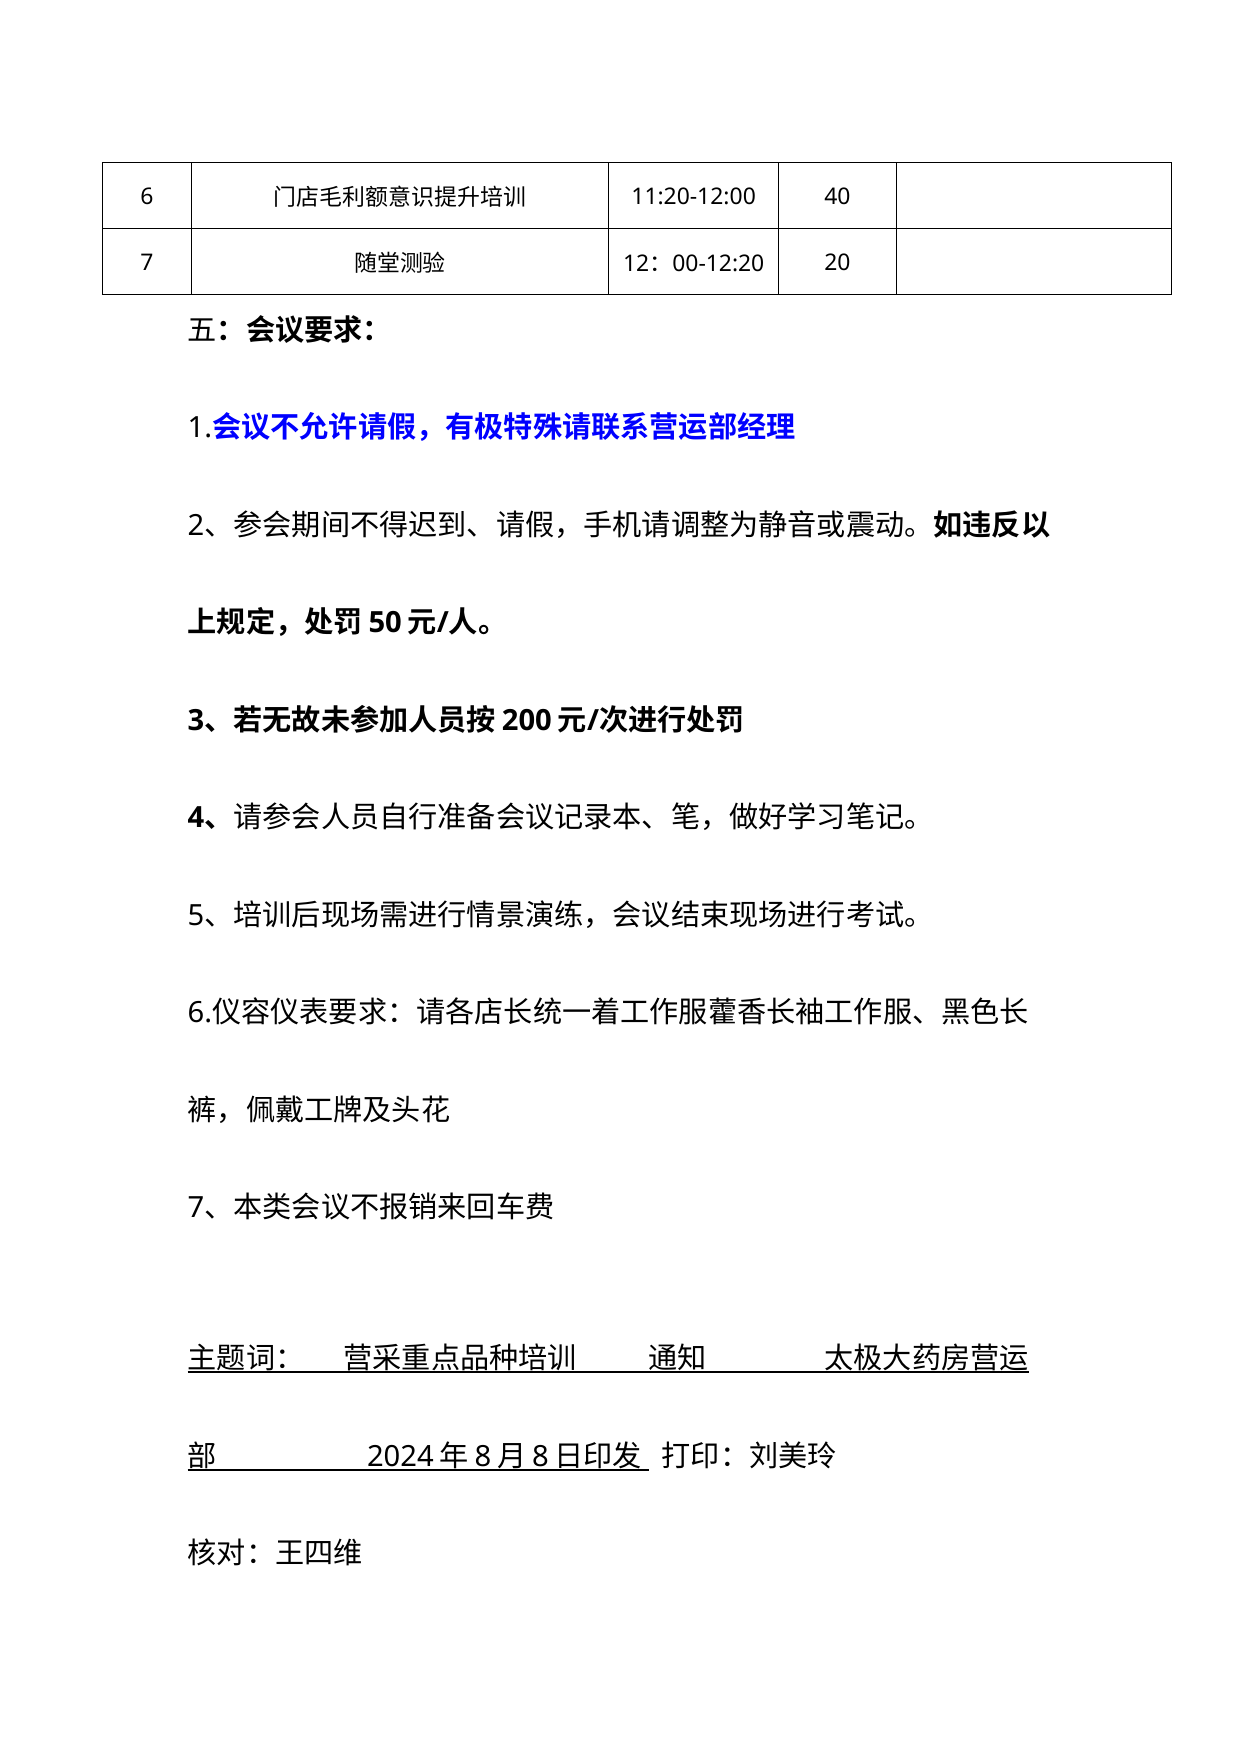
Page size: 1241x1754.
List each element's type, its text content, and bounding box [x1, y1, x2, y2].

table_cell 随堂测验 [192, 229, 608, 294]
table_cell 11:20-12:00 [609, 163, 778, 228]
table_cell 7 [103, 229, 191, 294]
text 五：会议要求： 1.会议不允许请假，有极特殊请联系营运部经理 2、参会期间不得迟到、请假，手机请调整为静音或震动。如违反以上规定，处罚50元/人。 3、若无故未参加人员按200元/次进行处罚 4、请参会人员自行准备会议记录本、笔，做好学习笔记。 5、培训后现场需进行情景演练，会议结束现场进行考试。 6.仪容仪表要求：请各店长统一着工作服藿香长袖工作服、黑色长裤，佩戴工牌及头花 7、本类会议不报销来回车费 [187, 295, 1053, 1238]
table_cell 20 [779, 229, 896, 294]
table_cell 6 [103, 163, 191, 228]
table_cell 12：00-12:20 [609, 229, 778, 294]
text 主题词： 营采重点品种培训 通知 太极大药房营运部 2024年8月8日印发 打印：刘美玲 核对：王四维 [187, 1324, 1053, 1584]
table_cell 门店毛利额意识提升培训 [192, 163, 608, 228]
table_cell 40 [779, 163, 896, 228]
table_cell [897, 229, 1171, 294]
table_cell [897, 163, 1171, 228]
